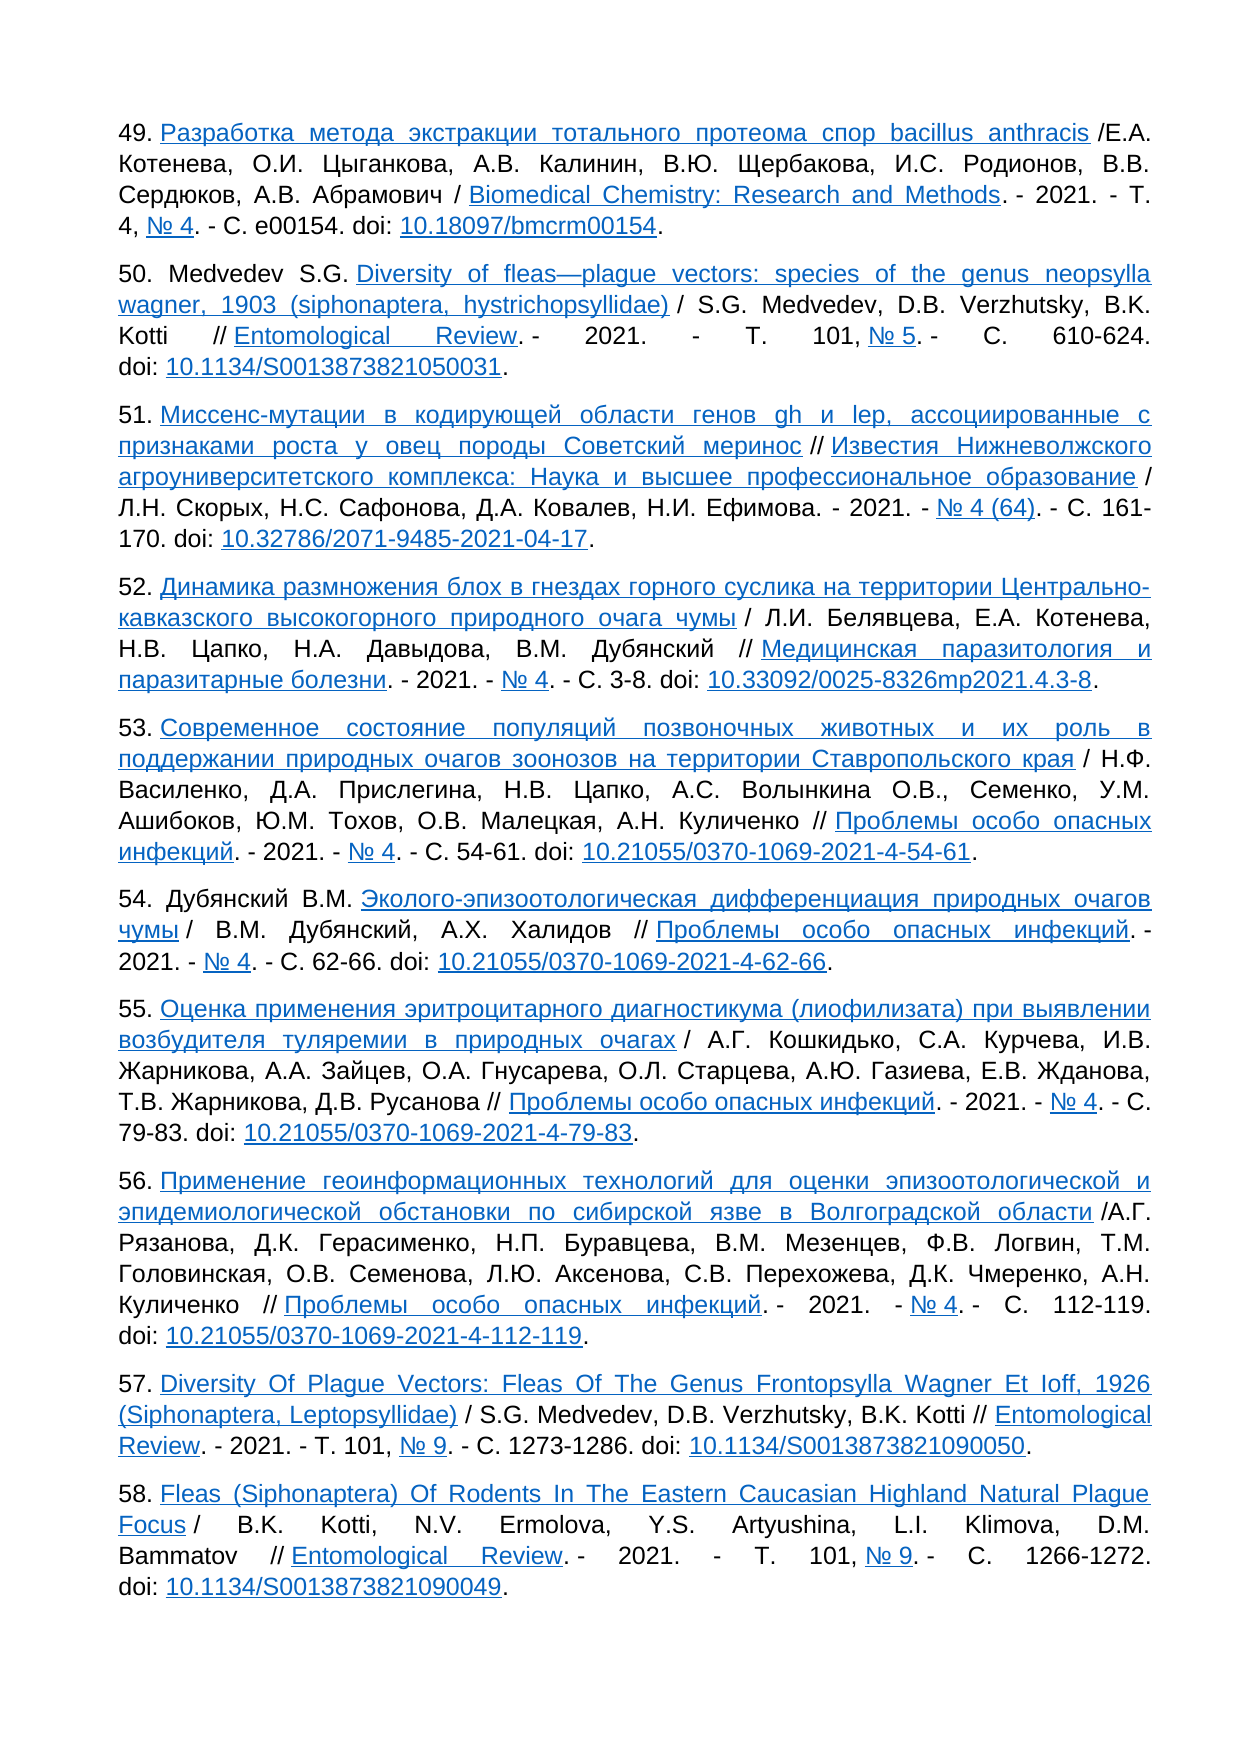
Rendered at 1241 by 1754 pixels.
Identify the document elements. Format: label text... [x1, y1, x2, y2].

text 58. Fleas (Siphonaptera) Of Rodents In The Eastern Caucasian Highland Natural Plague Focus / B.K. Kotti, N.V. Ermolova, Y.S. Artyushina, L.I. Klimova, D.M. Bammatov // Entomological Review. - 2021. - Т. 101, № 9. - С. 1266-1272. doi: 10.1134/S0013873821090049. [118, 1479, 1152, 1601]
text 51. Миссенс-мутации в кодирующей области генов gh и lep, ассоциированные с признаками роста у овец породы Советский меринос // Известия Нижневолжского агроуниверситетского комплекса: Наука и высшее профессиональное образование / Л.Н. Скорых, Н.С. Сафонова, Д.А. Ковалев, Н.И. Ефимова. - 2021. - № 4 (64). - С. 161-170. doi: 10.32786/2071-9485-2021-04-17. [118, 400, 1152, 553]
text 56. Применение геоинформационных технологий для оценки эпизоотологической и эпидемиологической обстановки по сибирской язве в Волгоградской области /А.Г. Рязанова, Д.К. Герасименко, Н.П. Буравцева, В.М. Мезенцев, Ф.В. Логвин, Т.М. Головинская, О.В. Семенова, Л.Ю. Аксенова, С.В. Перехожева, Д.К. Чмеренко, А.Н. Куличенко // Проблемы особо опасных инфекций. - 2021. - № 4. - С. 112-119. doi: 10.21055/0370-1069-2021-4-112-119. [118, 1166, 1152, 1350]
text 52. Динамика размножения блох в гнездах горного суслика на территории Центрально-кавказского высокогорного природного очага чумы / Л.И. Белявцева, Е.А. Котенева, Н.В. Цапко, Н.А. Давыдова, В.М. Дубянский // Медицинская паразитология и паразитарные болезни. - 2021. - № 4. - С. 3-8. doi: 10.33092/0025-8326mp2021.4.3-8. [118, 572, 1152, 693]
text 57. Diversity Of Plague Vectors: Fleas Of The Genus Frontopsylla Wagner Et Ioff, 1926 (Siphonaptera, Leptopsyllidae) / S.G. Medvedev, D.B. Verzhutsky, B.K. Kotti // Entomological Review. - 2021. - Т. 101, № 9. - С. 1273-1286. doi: 10.1134/S0013873821090050. [118, 1369, 1152, 1460]
text 53. Современное состояние популяций позвоночных животных и их роль в поддержании природных очагов зоонозов на территории Ставропольского края / Н.Ф. Василенко, Д.А. Прислегина, Н.В. Цапко, А.С. Волынкина О.В., Семенко, У.М. Ашибоков, Ю.М. Тохов, О.В. Малецкая, А.Н. Куличенко // Проблемы особо опасных инфекций. - 2021. - № 4. - С. 54-61. doi: 10.21055/0370-1069-2021-4-54-61. [118, 712, 1152, 865]
text 54. Дубянский В.М. Эколого-эпизоотологическая дифференциация природных очагов чумы / В.М. Дубянский, А.Х. Халидов // Проблемы особо опасных инфекций. - 2021. - № 4. - С. 62-66. doi: 10.21055/0370-1069-2021-4-62-66. [118, 884, 1152, 975]
text 55. Оценка применения эритроцитарного диагностикума (лиофилизата) при выявлении возбудителя туляремии в природных очагах / А.Г. Кошкидько, С.А. Курчева, И.В. Жарникова, А.А. Зайцев, О.А. Гнусарева, О.Л. Старцева, А.Ю. Газиева, Е.В. Жданова, Т.В. Жарникова, Д.В. Русанова // Проблемы особо опасных инфекций. - 2021. - № 4. - С. 79-83. doi: 10.21055/0370-1069-2021-4-79-83. [118, 994, 1152, 1147]
text 50. Medvedev S.G. Diversity of fleas—plague vectors: species of the genus neopsylla wagner, 1903 (siphonaptera, hystrichopsyllidae) / S.G. Medvedev, D.B. Verzhutsky, B.K. Kotti // Entomological Review. - 2021. - Т. 101, № 5. - С. 610-624. doi: 10.1134/S0013873821050031. [118, 259, 1152, 381]
text 49. Разработка метода экстракции тотального протеома спор bacillus anthracis /Е.А. Котенева, О.И. Цыганкова, А.В. Калинин, В.Ю. Щербакова, И.С. Родионов, В.В. Сердюков, А.В. Абрамович / Biomedical Chemistry: Research and Methods. - 2021. - Т. 4, № 4. - С. e00154. doi: 10.18097/bmcrm00154. [118, 118, 1152, 240]
